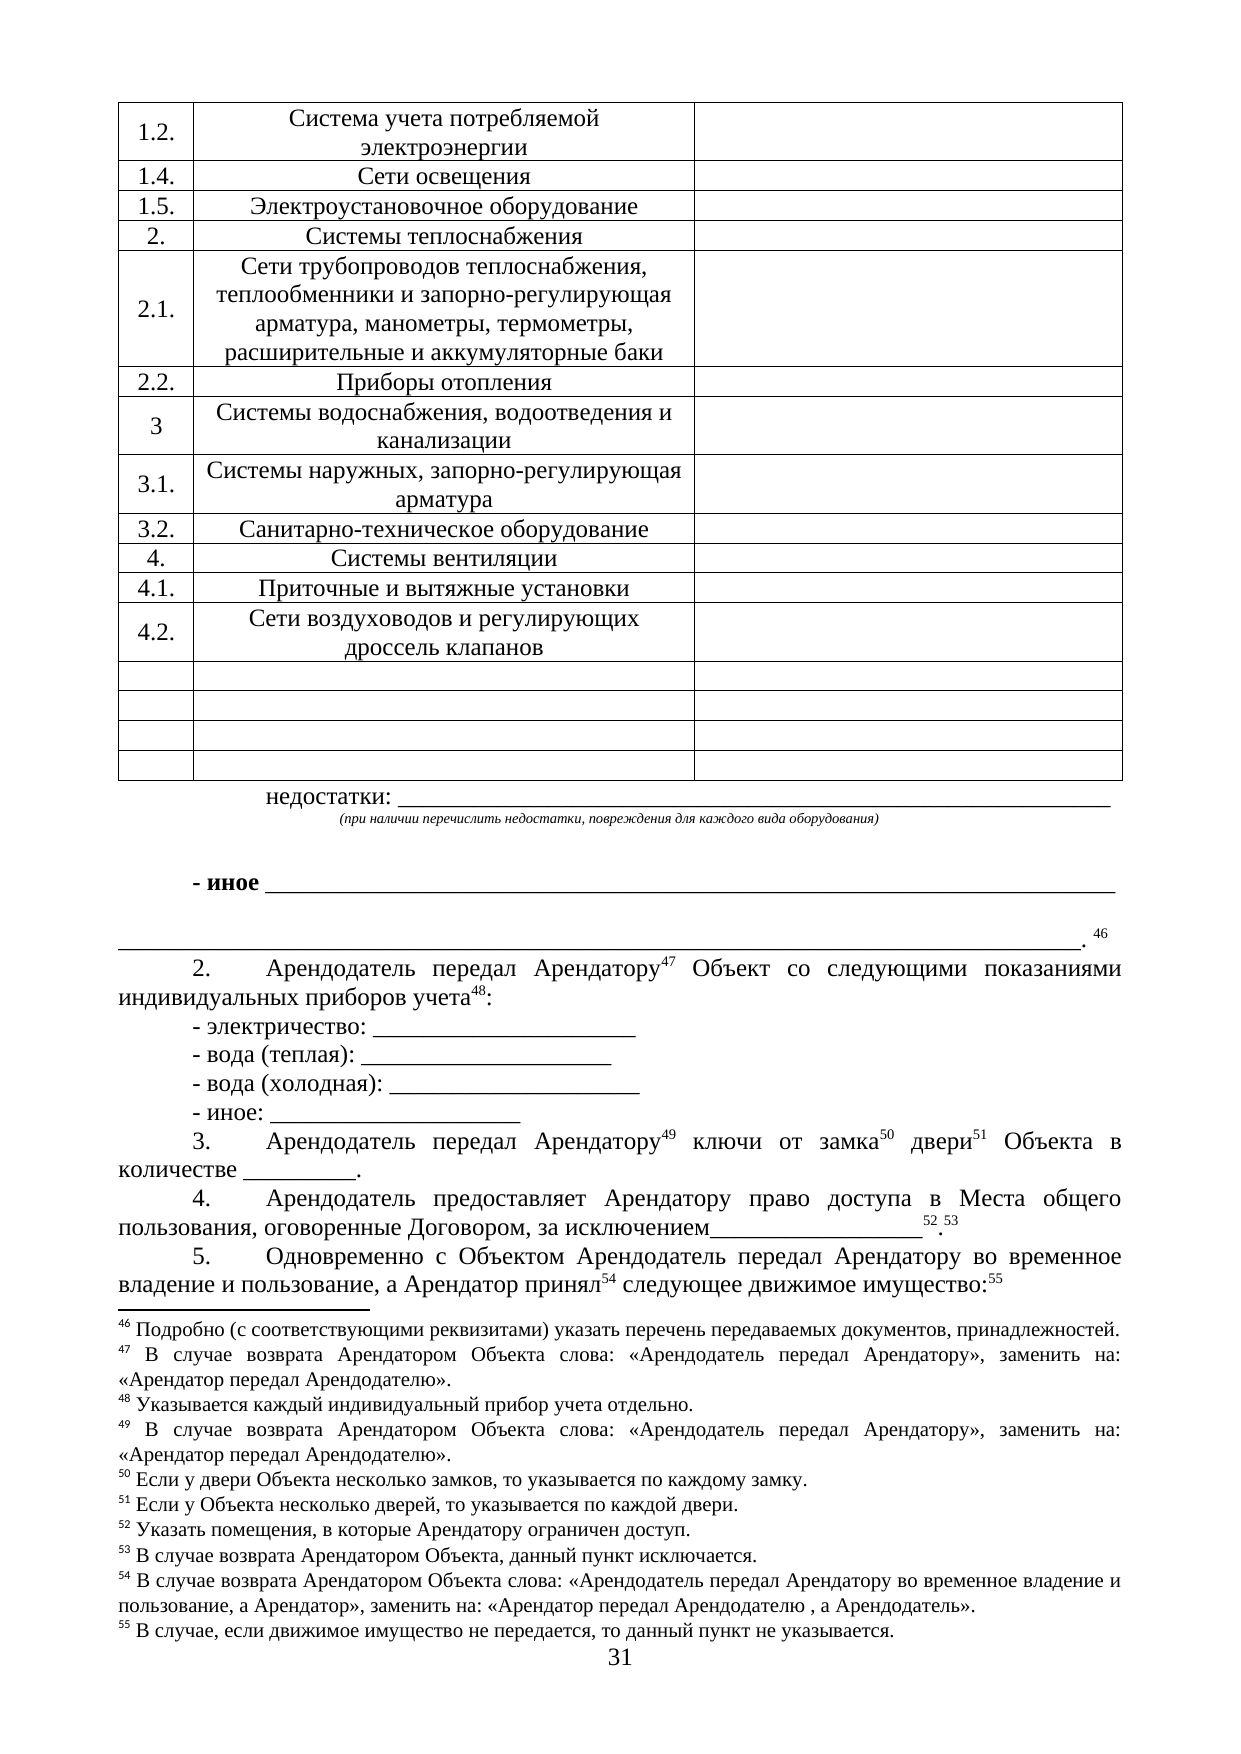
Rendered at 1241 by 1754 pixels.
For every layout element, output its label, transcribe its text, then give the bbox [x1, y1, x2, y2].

table_cell Сети трубопроводов теплоснабжения, теплообменники и запорно-регулирующая арматура, манометры, термометры, расширительные и аккумуляторные баки [194, 251, 694, 366]
table_cell [695, 103, 1122, 160]
table_cell [194, 662, 694, 690]
table_cell 4. [119, 544, 193, 572]
text - вода (теплая): ____________________ [118, 1039, 1122, 1068]
table_cell 2. [119, 221, 193, 250]
table_cell 4.2. [119, 603, 193, 661]
text - электричество: _____________________ [118, 1011, 1122, 1039]
text (при наличии перечислить недостатки, повреждения для каждого вида оборудования) [118, 809, 1122, 838]
list Арендодатель предоставляет Арендатору право доступа в Места общего пользования, оговоренные Договором, за исключением_________________. [118, 1183, 1122, 1241]
text _____________________________________________________________________________. [118, 924, 1122, 953]
table_cell [194, 751, 694, 780]
table_cell Сети воздуховодов и регулирующих дроссель клапанов [194, 603, 694, 661]
table_cell 4.1. [119, 573, 193, 602]
table_cell 1.5. [119, 191, 193, 220]
table_cell 3 [119, 397, 193, 454]
table_cell [695, 662, 1122, 690]
table_cell Электроустановочное оборудование [194, 191, 694, 220]
table_cell [119, 691, 193, 720]
table_cell Приборы отопления [194, 367, 694, 396]
table_cell [695, 514, 1122, 542]
table_cell Системы наружных, запорно-регулирующая арматура [194, 455, 694, 513]
table_cell [695, 573, 1122, 602]
table_cell [695, 751, 1122, 780]
table_cell Сети освещения [194, 161, 694, 190]
table_cell [695, 455, 1122, 513]
table_cell 2.1. [119, 251, 193, 366]
text - иное: ____________________ [118, 1097, 1122, 1126]
table_cell [695, 221, 1122, 250]
table_cell [194, 691, 694, 720]
table_cell [695, 721, 1122, 750]
table_cell 2.2. [119, 367, 193, 396]
table_cell Санитарно-техническое оборудование [194, 514, 694, 542]
table_cell Приточные и вытяжные установки [194, 573, 694, 602]
text - иное ____________________________________________________________________ [118, 867, 1122, 896]
table_cell [695, 397, 1122, 454]
table_cell Система учета потребляемой электроэнергии [194, 103, 694, 160]
table_cell Системы теплоснабжения [194, 221, 694, 250]
table_cell [695, 603, 1122, 661]
table_cell Системы вентиляции [194, 544, 694, 572]
table_cell 1.4. [119, 161, 193, 190]
list Арендодатель передал Арендатору ключи от замка двери Объекта в количестве _________. [118, 1126, 1122, 1183]
list Арендодатель передал Арендатору Объект со следующими показаниями индивидуальных приборов учета: [118, 953, 1122, 1011]
table_cell Системы водоснабжения, водоотведения и канализации [194, 397, 694, 454]
table_cell 3.2. [119, 514, 193, 542]
table_cell [695, 161, 1122, 190]
table_cell [695, 191, 1122, 220]
table_cell [695, 251, 1122, 366]
table_cell [695, 544, 1122, 572]
table_cell [119, 721, 193, 750]
list Одновременно с Объектом Арендодатель передал Арендатору во временное владение и пользование, а Арендатор принял следующее движимое имущество: [118, 1241, 1122, 1298]
text - вода (холодная): ____________________ [118, 1068, 1122, 1097]
table_cell [119, 662, 193, 690]
table_cell [695, 367, 1122, 396]
table_cell [119, 751, 193, 780]
table_cell [194, 721, 694, 750]
table_cell 1.2. [119, 103, 193, 160]
text недостатки: _________________________________________________________ [118, 781, 1122, 809]
table_cell [695, 691, 1122, 720]
table_cell 3.1. [119, 455, 193, 513]
